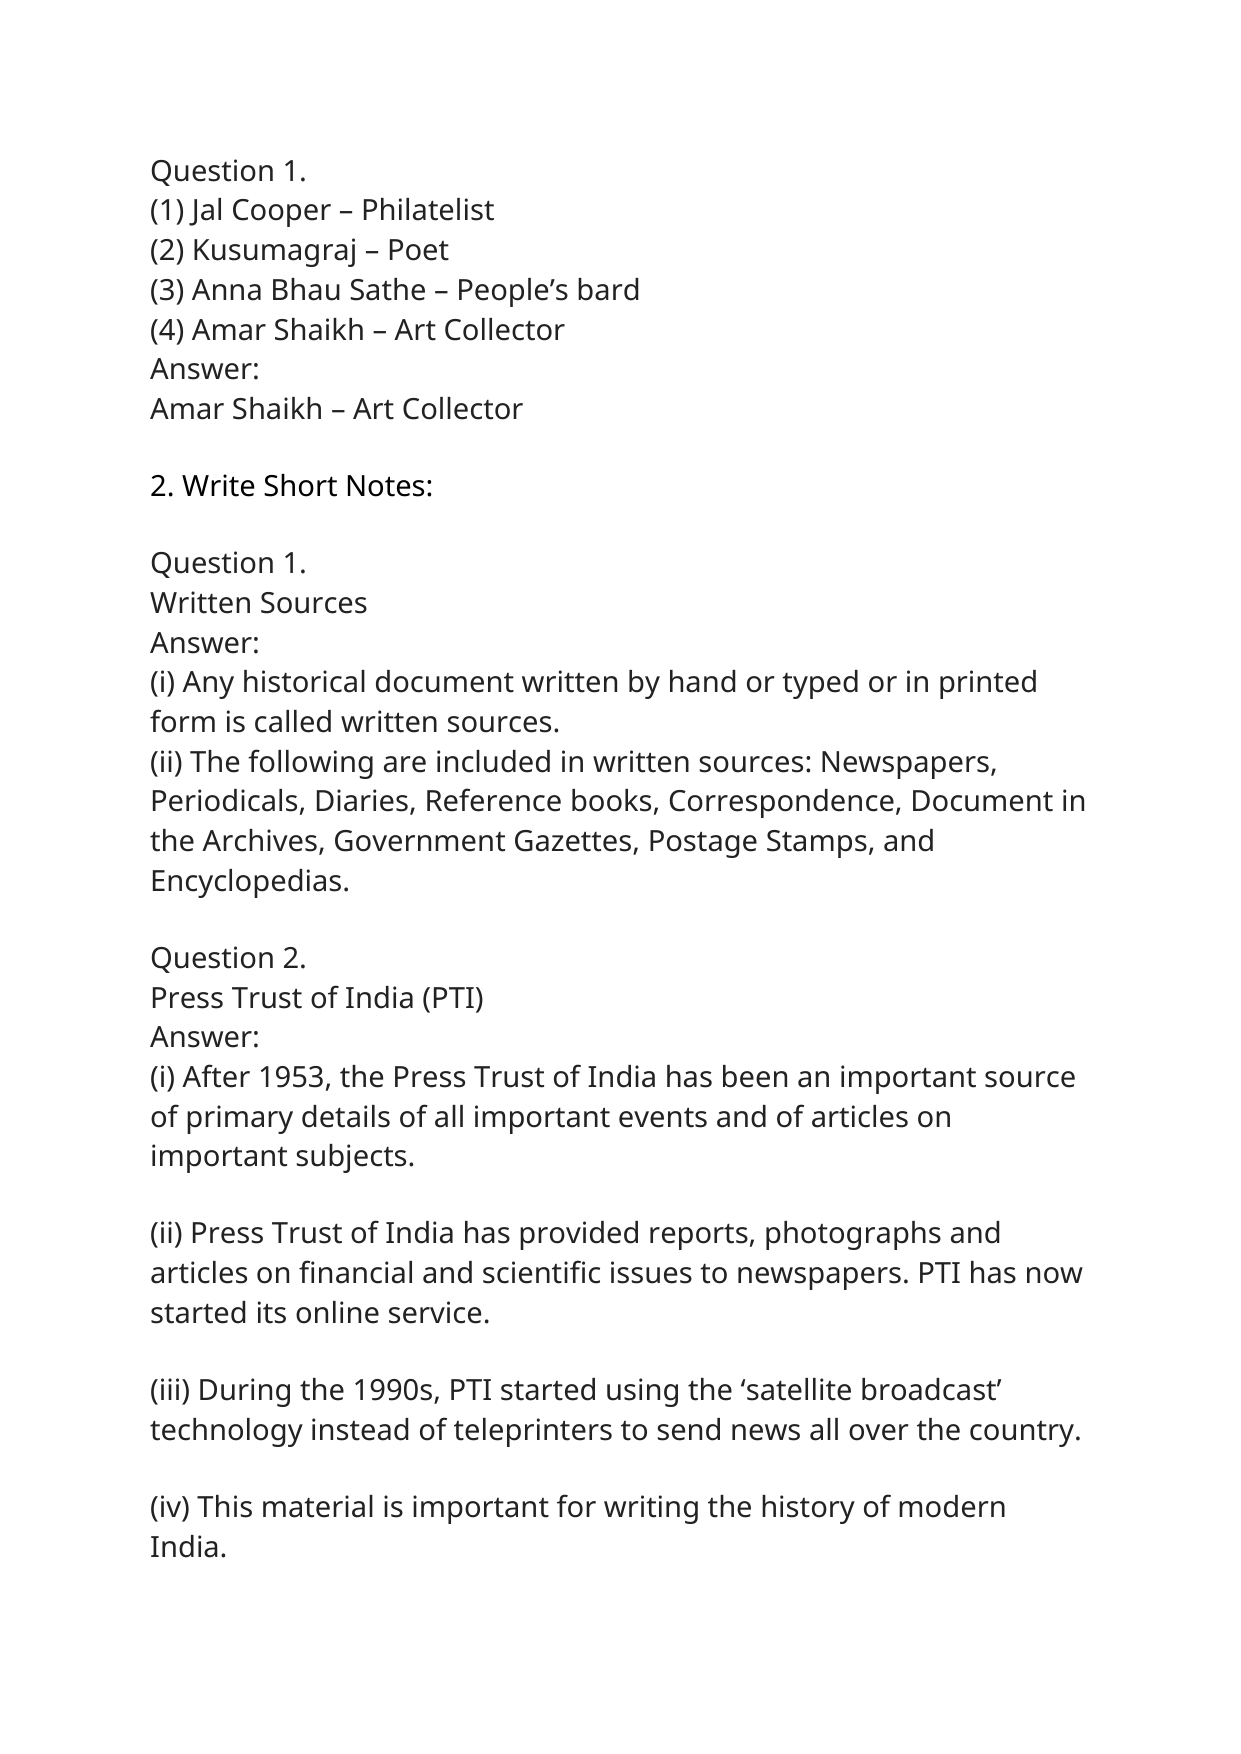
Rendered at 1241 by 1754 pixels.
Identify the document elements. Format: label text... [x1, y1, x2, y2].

text Question 1. Written Sources Answer: (i) Any historical document written by hand or typed or in printed form is called written sources. (ii) The following are included in written sources: Newspapers, Periodicals, Diaries, Reference books, Correspondence, Document in the Archives, Government Gazettes, Postage Stamps, and Encyclopedias. [150, 542, 1090, 900]
text (ii) Press Trust of India has provided reports, photographs and articles on financial and scientific issues to newspapers. PTI has now started its online service. [150, 1213, 1090, 1332]
text (iii) During the 1990s, PTI started using the ‘satellite broadcast’ technology instead of teleprinters to send news all over the country. [150, 1369, 1090, 1449]
text Question 2. Press Trust of India (PTI) Answer: (i) After 1953, the Press Trust of India has been an important source of primary details of all important events and of articles on important subjects. [150, 937, 1090, 1175]
text Question 1. (1) Jal Cooper – Philatelist (2) Kusumagraj – Poet (3) Anna Bhau Sathe – People’s bard (4) Amar Shaikh – Art Collector Answer: Amar Shaikh – Art Collector [150, 150, 1090, 428]
text 2. Write Short Notes: [150, 465, 1090, 505]
text (iv) This material is important for writing the history of modern India. [150, 1486, 1090, 1566]
